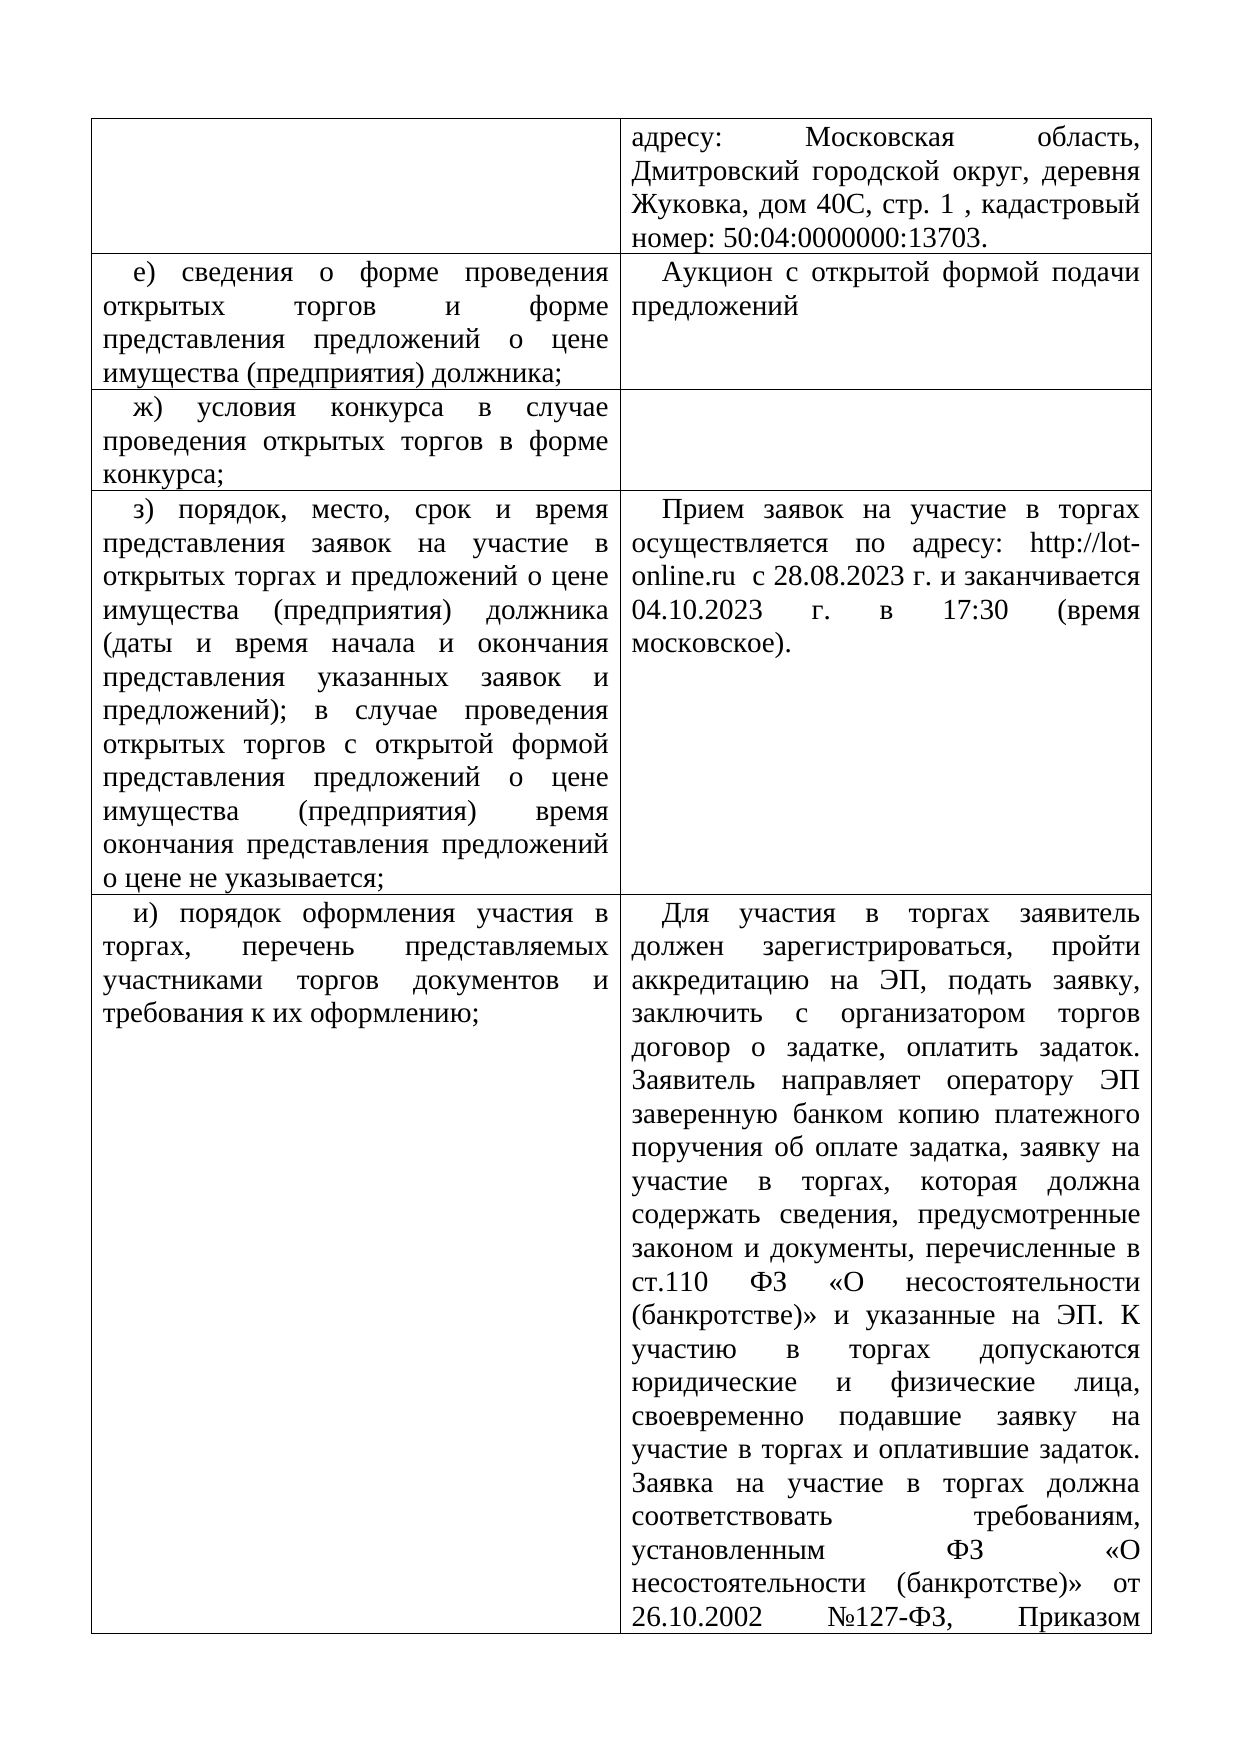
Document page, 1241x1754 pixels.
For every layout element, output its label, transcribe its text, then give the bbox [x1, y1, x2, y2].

table_cell е) сведения о форме проведения открытых торгов и форме представления предложений о цене имущества (предприятия) должника; [92, 254, 620, 388]
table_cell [92, 895, 620, 1633]
table_cell Аукцион с открытой формой подачи предложений [621, 254, 1151, 388]
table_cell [621, 895, 1151, 1633]
table_cell [621, 390, 1151, 490]
table_cell ж) условия конкурса в случае проведения открытых торгов в форме конкурса; [92, 390, 620, 490]
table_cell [621, 119, 1151, 253]
table_cell Прием заявок на участие в торгах осуществляется по адресу: http://lot-online.ru с 28.08.2023 г. и заканчивается 04.10.2023 г. в 17:30 (время московское). [621, 491, 1151, 894]
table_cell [92, 119, 620, 253]
table_cell з) порядок, место, срок и время представления заявок на участие в открытых торгах и предложений о цене имущества (предприятия) должника (даты и время начала и окончания представления указанных заявок и предложений); в случае проведения открытых торгов с открытой формой представления предложений о цене имущества (предприятия) время окончания представления предложений о цене не указывается; [92, 491, 620, 894]
